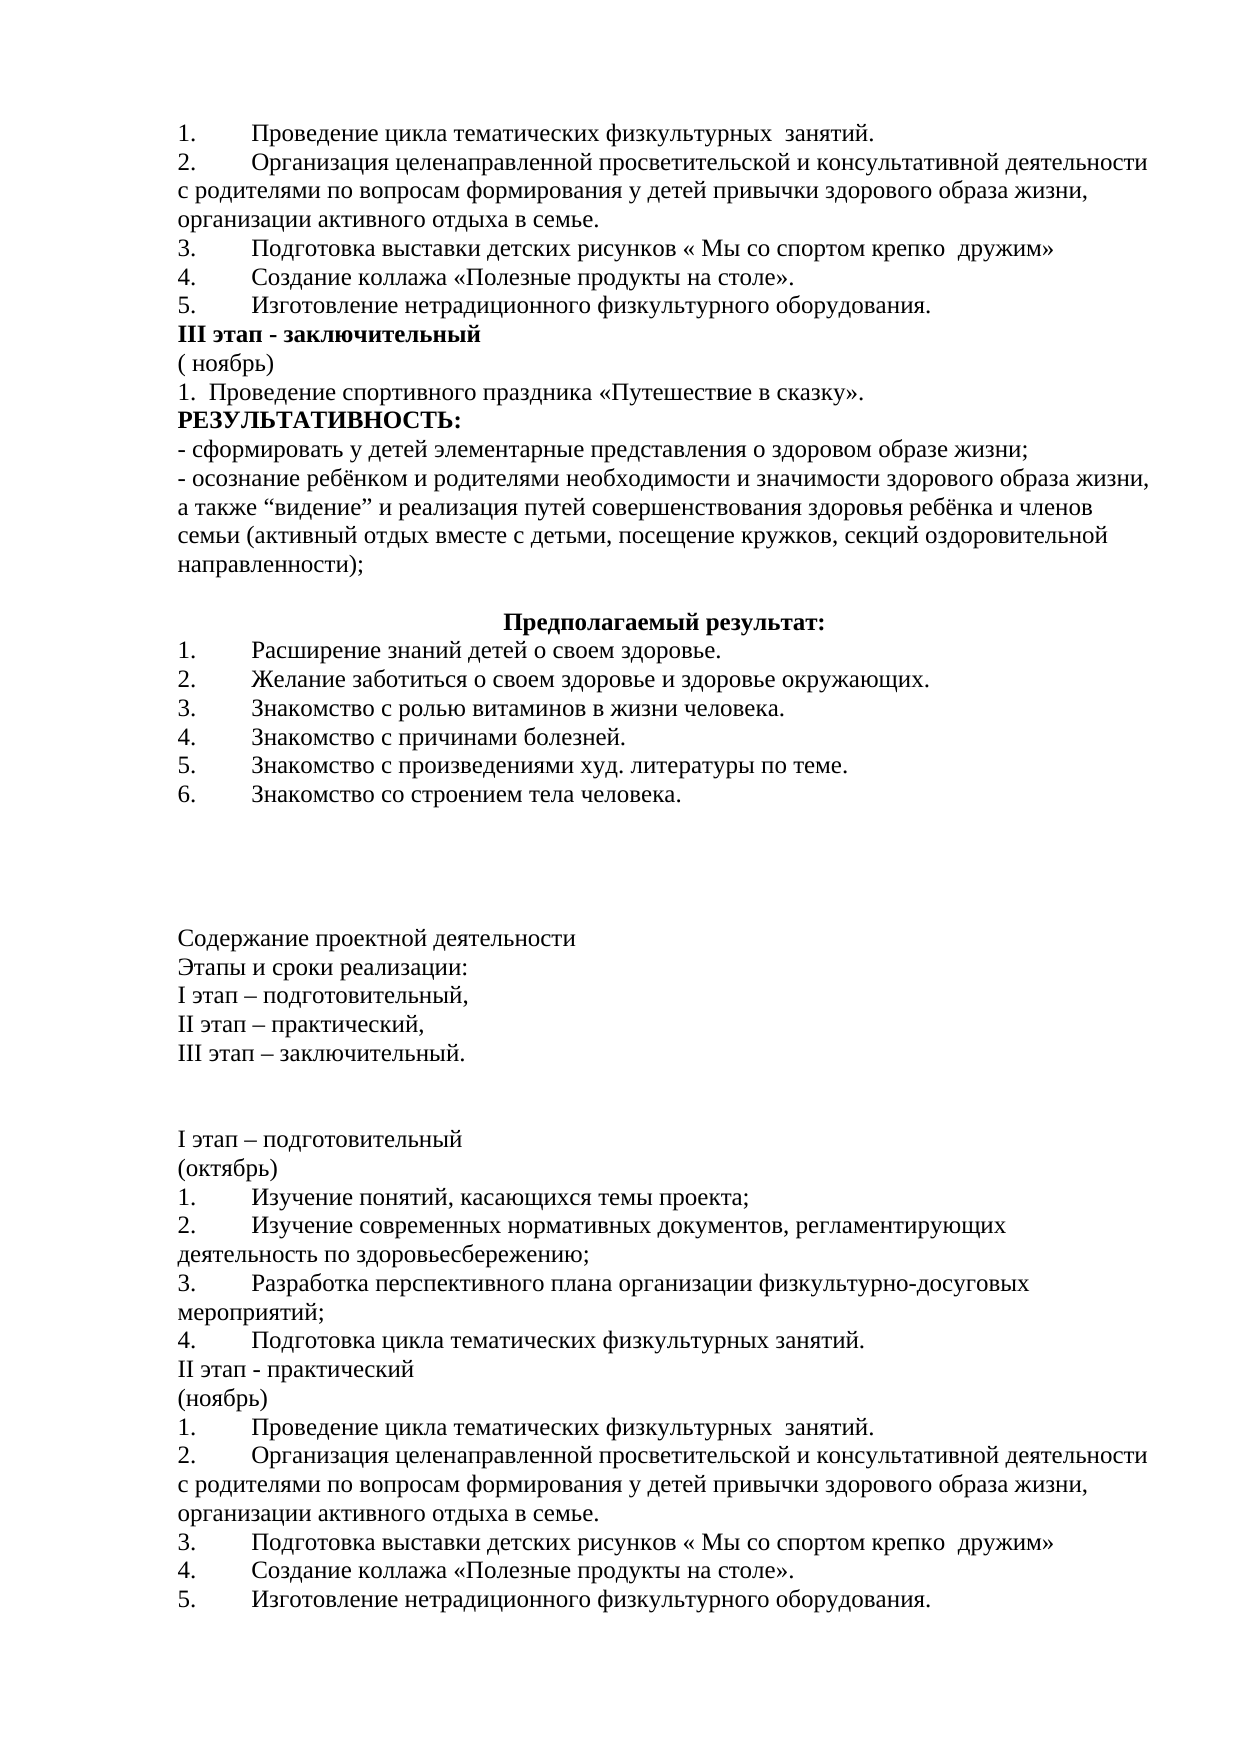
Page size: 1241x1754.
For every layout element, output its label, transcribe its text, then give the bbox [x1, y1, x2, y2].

text 2. Изучение современных нормативных документов, регламентирующих деятельность по здоровьесбережению; [177, 1211, 1152, 1268]
text 4. Создание коллажа «Полезные продукты на столе». [177, 1556, 1152, 1584]
text - осознание ребёнком и родителями необходимости и значимости здорового образа жизни, а также “видение” и реализация путей совершенствования здоровья ребёнка и членов семьи (активный отдых вместе с детьми, посещение кружков, секций оздоровительной направленности); [177, 463, 1152, 578]
text 1. Проведение цикла тематических физкультурных занятий. [177, 118, 1152, 147]
text 4. Знакомство с причинами болезней. [177, 722, 1152, 751]
text I этап – подготовительный, [177, 981, 1152, 1009]
text 3. Подготовка выставки детских рисунков « Мы со спортом крепко дружим» [177, 233, 1152, 262]
text 1. Проведение цикла тематических физкультурных занятий. [177, 1412, 1152, 1441]
text 2. Организация целенаправленной просветительской и консультативной деятельности с родителями по вопросам формирования у детей привычки здорового образа жизни, организации активного отдыха в семье. [177, 1441, 1152, 1527]
text Содержание проектной деятельности [177, 923, 1152, 952]
text 6. Знакомство со строением тела человека. [177, 779, 1152, 808]
text 1. Изучение понятий, касающихся темы проекта; [177, 1182, 1152, 1211]
text 2. Желание заботиться о своем здоровье и здоровье окружающих. [177, 664, 1152, 693]
text II этап - практический [177, 1354, 1152, 1383]
text Этапы и сроки реализации: [177, 952, 1152, 981]
text III этап - заключительный [177, 319, 1152, 348]
text 4. Подготовка цикла тематических физкультурных занятий. [177, 1326, 1152, 1354]
text (ноябрь) [177, 1383, 1152, 1412]
text 3. Разработка перспективного плана организации физкультурно-досуговых мероприятий; [177, 1268, 1152, 1326]
text III этап – заключительный. [177, 1038, 1152, 1067]
text 3. Подготовка выставки детских рисунков « Мы со спортом крепко дружим» [177, 1527, 1152, 1556]
text 3. Знакомство с ролью витаминов в жизни человека. [177, 693, 1152, 722]
text Предполагаемый результат: [177, 607, 1152, 636]
text ( ноябрь) [177, 348, 1152, 377]
text 1. Расширение знаний детей о своем здоровье. [177, 636, 1152, 664]
text I этап – подготовительный [177, 1124, 1152, 1153]
text 2. Организация целенаправленной просветительской и консультативной деятельности с родителями по вопросам формирования у детей привычки здорового образа жизни, организации активного отдыха в семье. [177, 147, 1152, 233]
text (октябрь) [177, 1153, 1152, 1182]
text - сформировать у детей элементарные представления о здоровом образе жизни; [177, 434, 1152, 463]
text 5. Изготовление нетрадиционного физкультурного оборудования. [177, 291, 1152, 319]
text 4. Создание коллажа «Полезные продукты на столе». [177, 262, 1152, 291]
text 1. Проведение спортивного праздника «Путешествие в сказку». [177, 377, 1152, 406]
text РЕЗУЛЬТАТИВНОСТЬ: [177, 406, 1152, 434]
text 5. Изготовление нетрадиционного физкультурного оборудования. [177, 1584, 1152, 1613]
text 5. Знакомство с произведениями худ. литературы по теме. [177, 751, 1152, 779]
text II этап – практический, [177, 1009, 1152, 1038]
